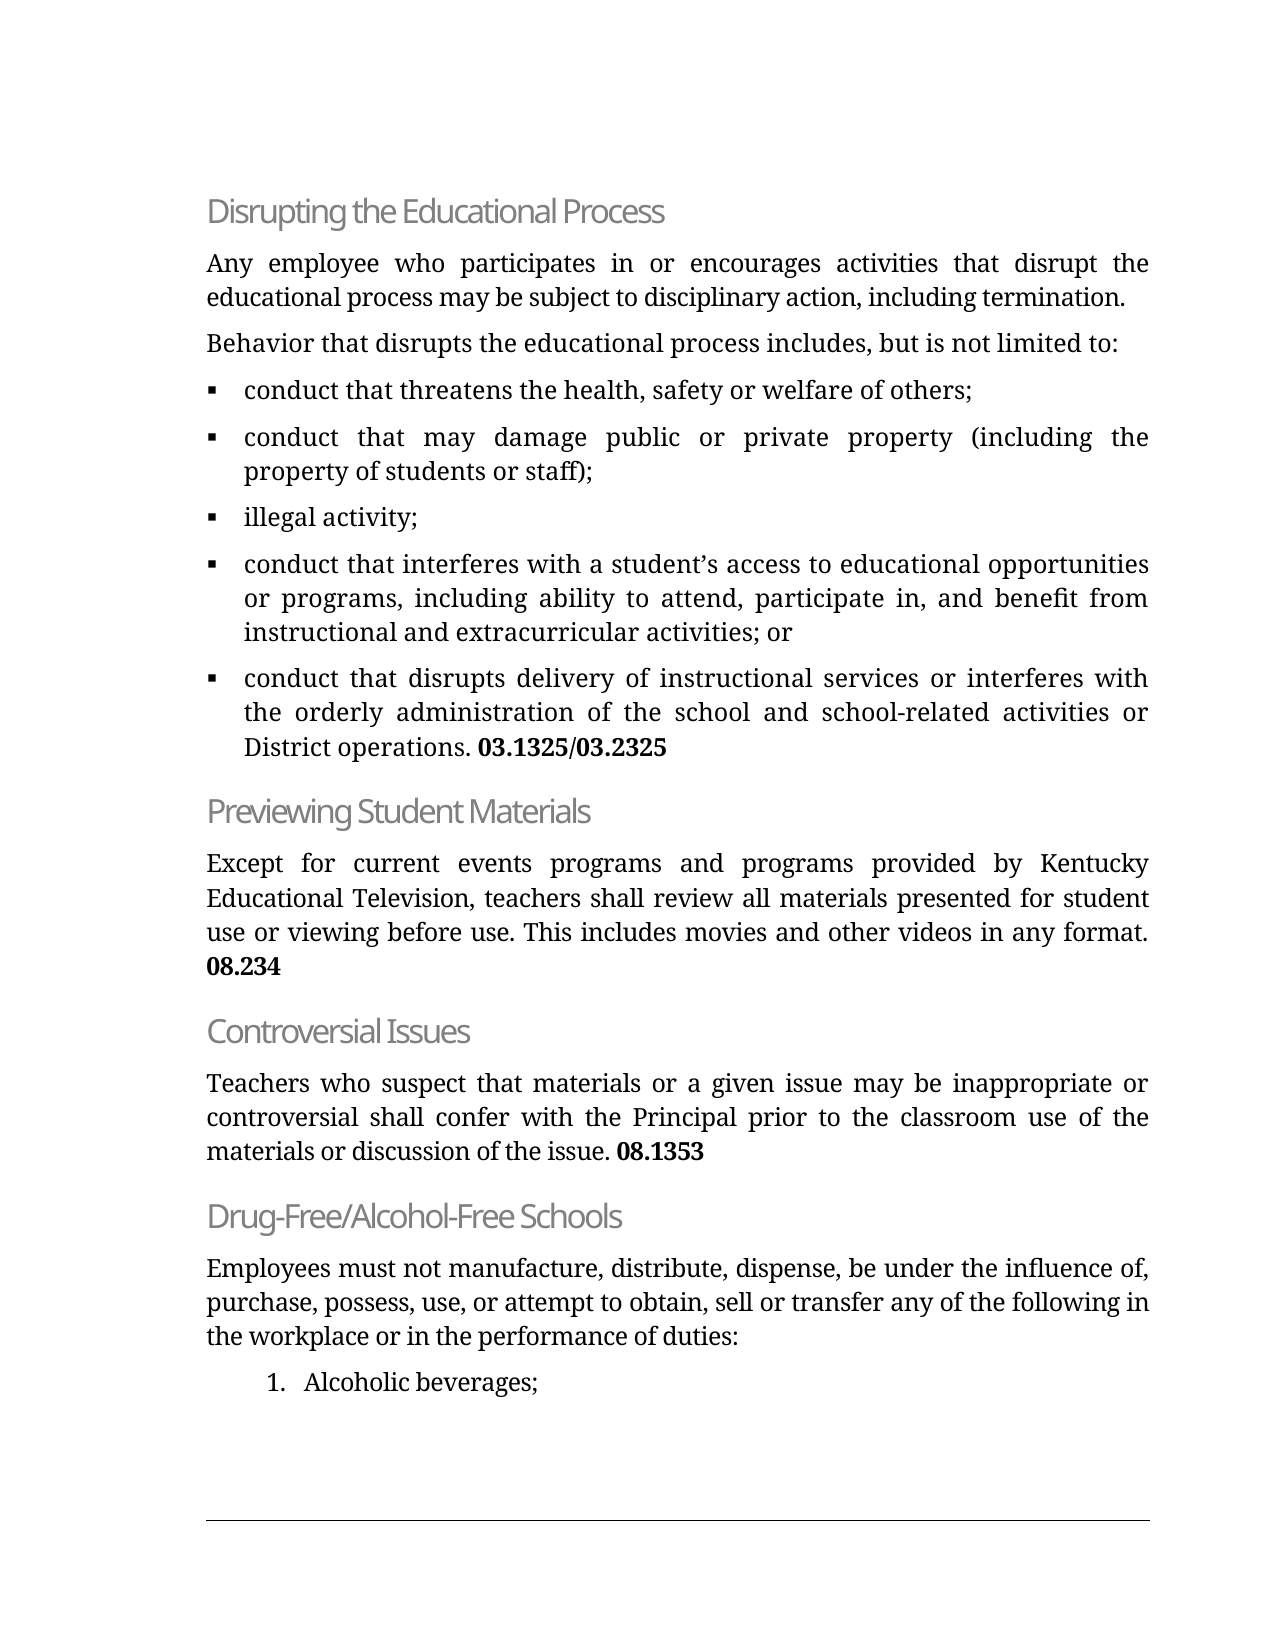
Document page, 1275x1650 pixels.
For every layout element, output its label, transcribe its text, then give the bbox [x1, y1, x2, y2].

list conduct that disrupts delivery of instructional services or interferes with the orderly administration of the school and school-related activities or District operations. 03.1325/03.2325 [206, 661, 1150, 763]
list illegal activity; [206, 500, 1150, 534]
subtitle Controversial Issues [206, 1007, 1150, 1053]
text Teachers who suspect that materials or a given issue may be inappropriate or controversial shall confer with the Principal prior to the classroom use of the materials or discussion of the issue. 08.1353 [206, 1065, 1150, 1167]
subtitle Drug-Free/Alcohol-Free Schools [206, 1192, 1150, 1238]
list conduct that interferes with a student’s access to educational opportunities or programs, including ability to attend, participate in, and benefit from instructional and extracurricular activities; or [206, 546, 1150, 648]
subtitle Disrupting the Educational Process [206, 187, 1150, 233]
text Employees must not manufacture, distribute, dispense, be under the influence of, purchase, possess, use, or attempt to obtain, sell or transfer any of the following in the workplace or in the performance of duties: [206, 1250, 1150, 1353]
text Except for current events programs and programs provided by Kentucky Educational Television, teachers shall review all materials presented for student use or viewing before use. This includes movies and other videos in any format. 08.234 [206, 846, 1150, 982]
subtitle Previewing Student Materials [206, 788, 1150, 834]
list Alcoholic beverages; [266, 1365, 1150, 1399]
list conduct that may damage public or private property (including the property of students or staff); [206, 419, 1150, 487]
list Behavior that disrupts the educational process includes, but is not limited to: [206, 326, 1150, 360]
text Any employee who participates in or encourages activities that disrupt the educational process may be subject to disciplinary action, including termination. [206, 245, 1150, 313]
list conduct that threatens the health, safety or welfare of others; [206, 373, 1150, 407]
